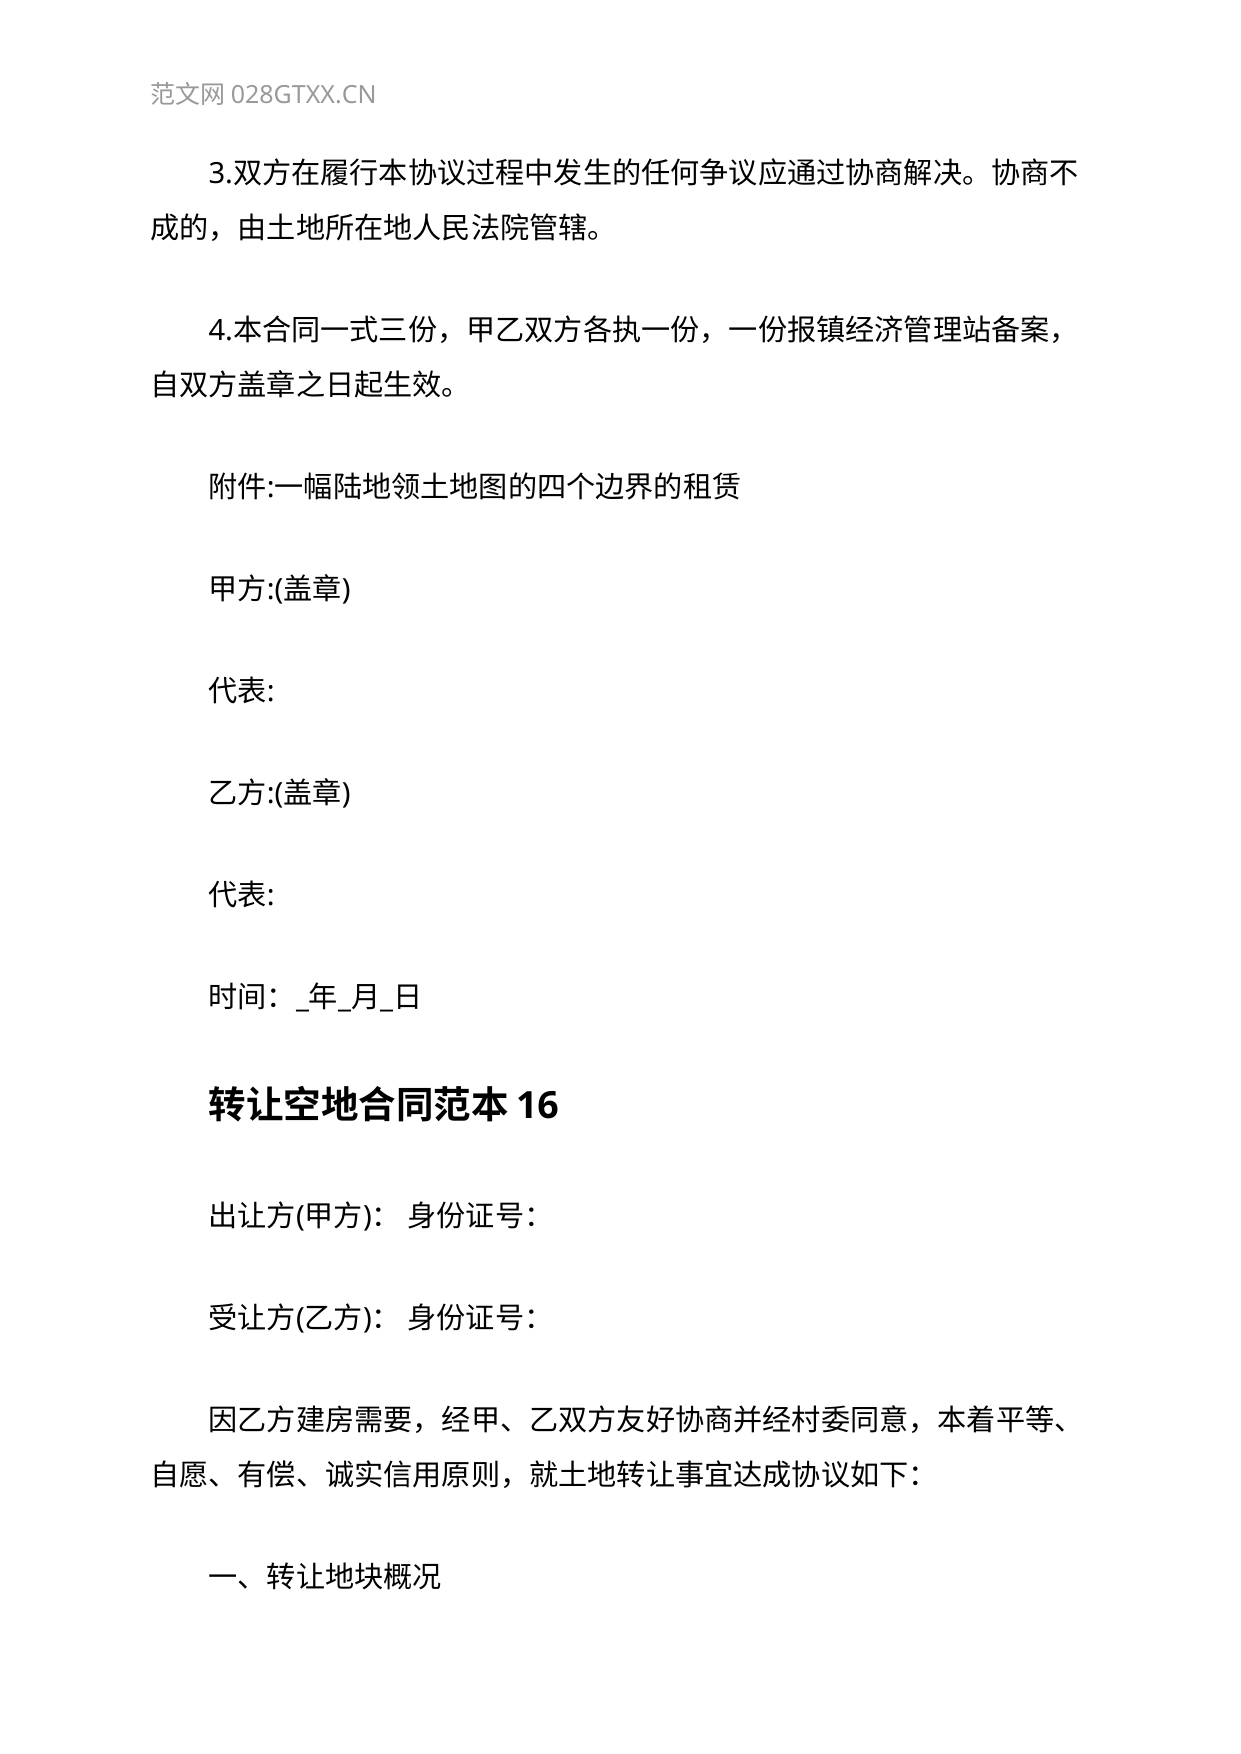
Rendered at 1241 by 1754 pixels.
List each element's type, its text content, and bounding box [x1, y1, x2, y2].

text 代表: [150, 871, 1090, 914]
text 甲方:(盖章) [150, 566, 1090, 608]
text 乙方:(盖章) [150, 769, 1090, 812]
text 时间：_年_月_日 [150, 973, 1090, 1016]
text 代表: [150, 667, 1090, 710]
text 一、转让地块概况 [150, 1554, 1090, 1596]
text 受让方(乙方)： 身份证号： [150, 1295, 1090, 1337]
text 4.本合同一式三份，甲乙双方各执一份，一份报镇经济管理站备案，自双方盖章之日起生效。 [150, 307, 1090, 404]
text 转让空地合同范本16 [150, 1075, 1090, 1130]
text 3.双方在履行本协议过程中发生的任何争议应通过协商解决。协商不成的，由土地所在地人民法院管辖。 [150, 150, 1090, 247]
text 出让方(甲方)： 身份证号： [150, 1193, 1090, 1235]
text 附件:一幅陆地领土地图的四个边界的租赁 [150, 463, 1090, 506]
text 因乙方建房需要，经甲、乙双方友好协商并经村委同意，本着平等、自愿、有偿、诚实信用原则，就土地转让事宜达成协议如下： [150, 1397, 1090, 1494]
